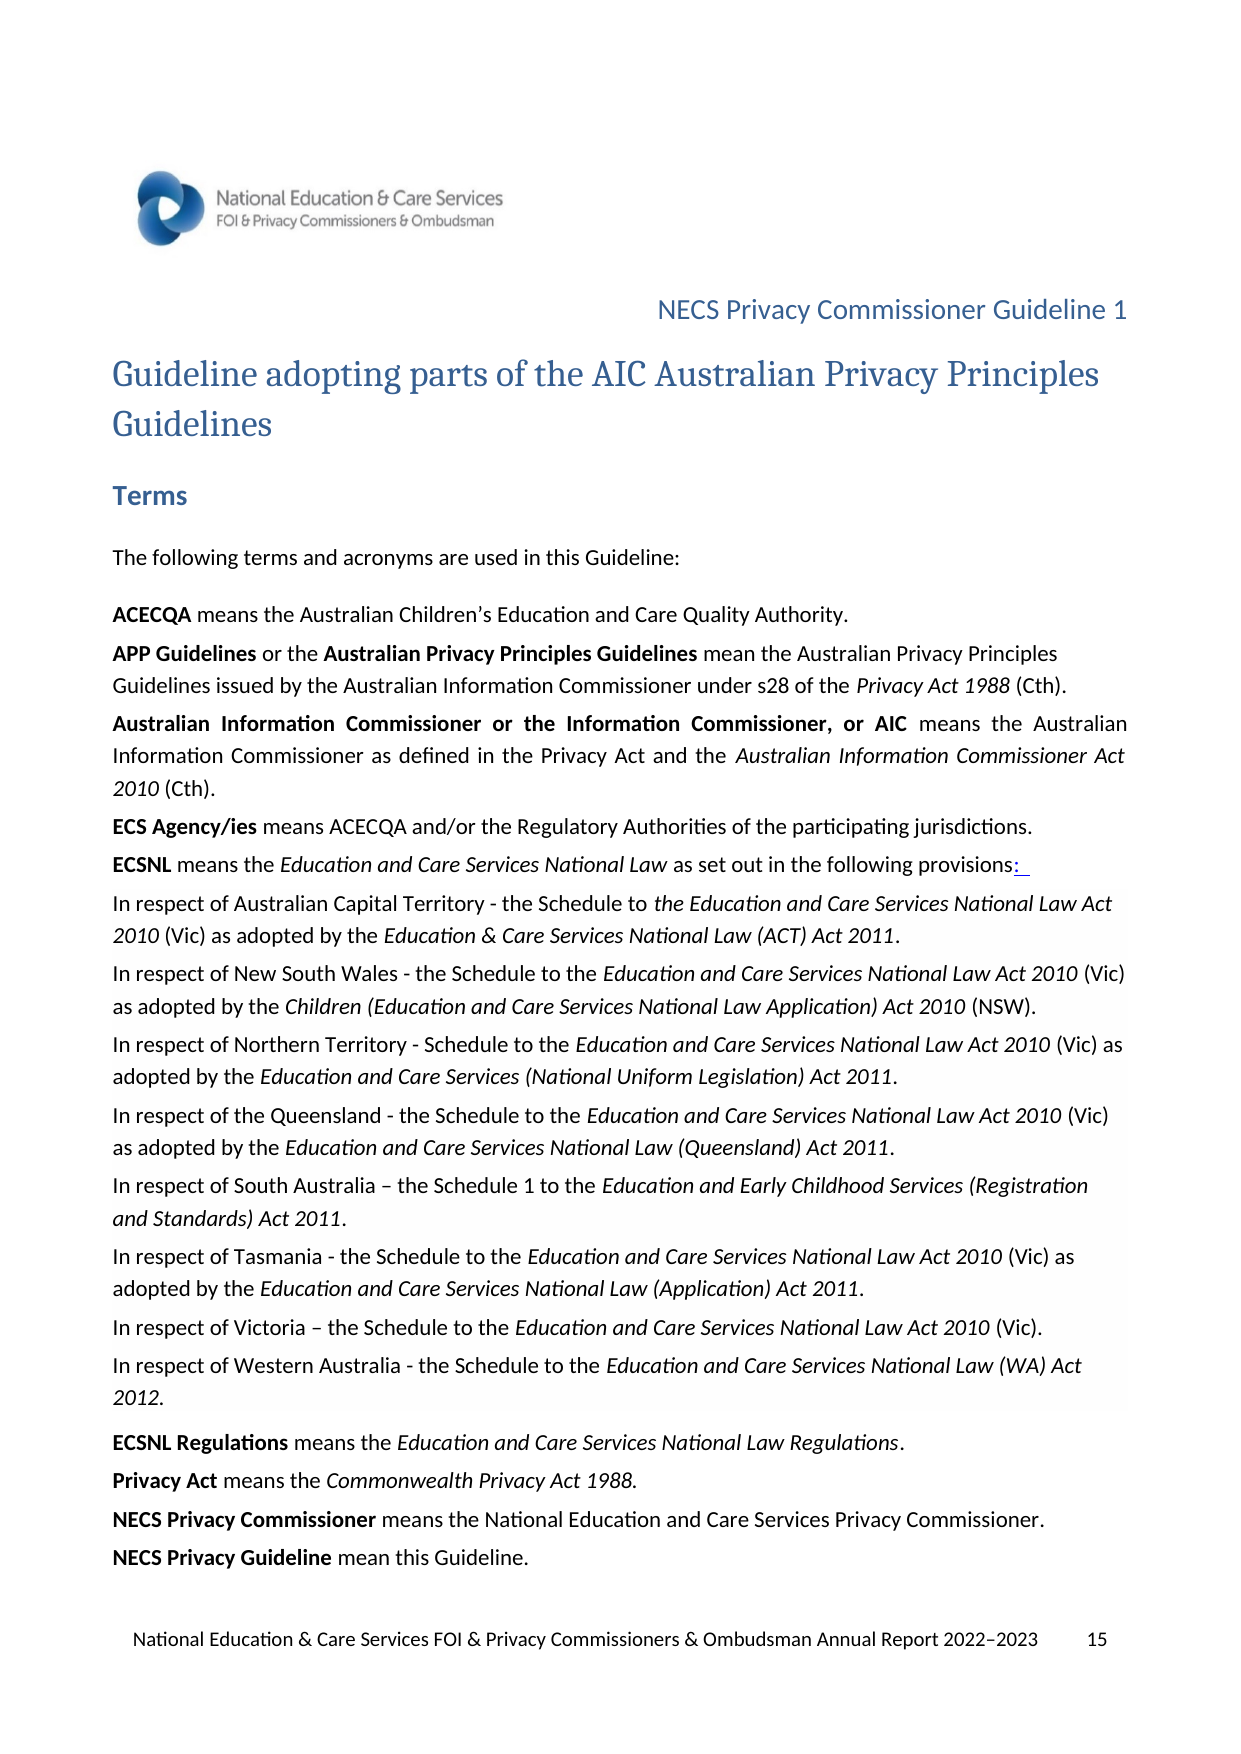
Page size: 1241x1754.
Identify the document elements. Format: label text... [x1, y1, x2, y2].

picture [112, 150, 525, 267]
text In respect of Tasmania - the Schedule to the Education and Care Services National Law Act 2010 (Vic) as adopted by the Education and Care Services National Law (Application) Act 2011. [112, 1242, 1128, 1302]
text ECSNL Regulations means the Education and Care Services National Law Regulations. [112, 1428, 1128, 1456]
text Terms [112, 477, 1128, 513]
text In respect of South Australia – the Schedule 1 to the Education and Early Childhood Services (Registration and Standards) Act 2011. [112, 1171, 1128, 1232]
text NECS Privacy Guideline mean this Guideline. [112, 1543, 1128, 1571]
text NECS Privacy Commissioner means the National Education and Care Services Privacy Commissioner. [112, 1505, 1128, 1533]
text ECSNL means the Education and Care Services National Law as set out in the following provisions: [112, 851, 1128, 878]
text In respect of New South Wales - the Schedule to the Education and Care Services National Law Act 2010 (Vic) as adopted by the Children (Education and Care Services National Law Application) Act 2010 (NSW). [112, 959, 1128, 1020]
text In respect of Victoria – the Schedule to the Education and Care Services National Law Act 2010 (Vic). [112, 1313, 1128, 1341]
subtitle Guideline adopting parts of the AIC Australian Privacy Principles Guidelines [112, 353, 1128, 446]
text APP Guidelines or the Australian Privacy Principles Guidelines mean the Australian Privacy Principles Guidelines issued by the Australian Information Commissioner under s28 of the Privacy Act 1988 (Cth). [112, 639, 1128, 699]
text In respect of the Queensland - the Schedule to the Education and Care Services National Law Act 2010 (Vic) as adopted by the Education and Care Services National Law (Queensland) Act 2011. [112, 1101, 1128, 1161]
text Australian Information Commissioner or the Information Commissioner, or AIC means the Australian Information Commissioner as defined in the Privacy Act and the Australian Information Commissioner Act 2010 (Cth). [112, 709, 1128, 802]
text In respect of Australian Capital Territory - the Schedule to the Education and Care Services National Law Act 2010 (Vic) as adopted by the Education & Care Services National Law (ACT) Act 2011. [112, 889, 1128, 949]
text In respect of Western Australia - the Schedule to the Education and Care Services National Law (WA) Act 2012. [112, 1351, 1128, 1411]
text ECS Agency/ies means ACECQA and/or the Regulatory Authorities of the participating jurisdictions. [112, 812, 1128, 840]
text ACECQA means the Australian Children’s Education and Care Quality Authority. [112, 600, 1128, 628]
text In respect of Northern Territory - Schedule to the Education and Care Services National Law Act 2010 (Vic) as adopted by the Education and Care Services (National Uniform Legislation) Act 2011. [112, 1030, 1128, 1090]
text NECS Privacy Commissioner Guideline 1 [112, 291, 1128, 327]
text The following terms and acronyms are used in this Guideline: [112, 543, 1128, 571]
text Privacy Act means the Commonwealth Privacy Act 1988. [112, 1466, 1128, 1494]
